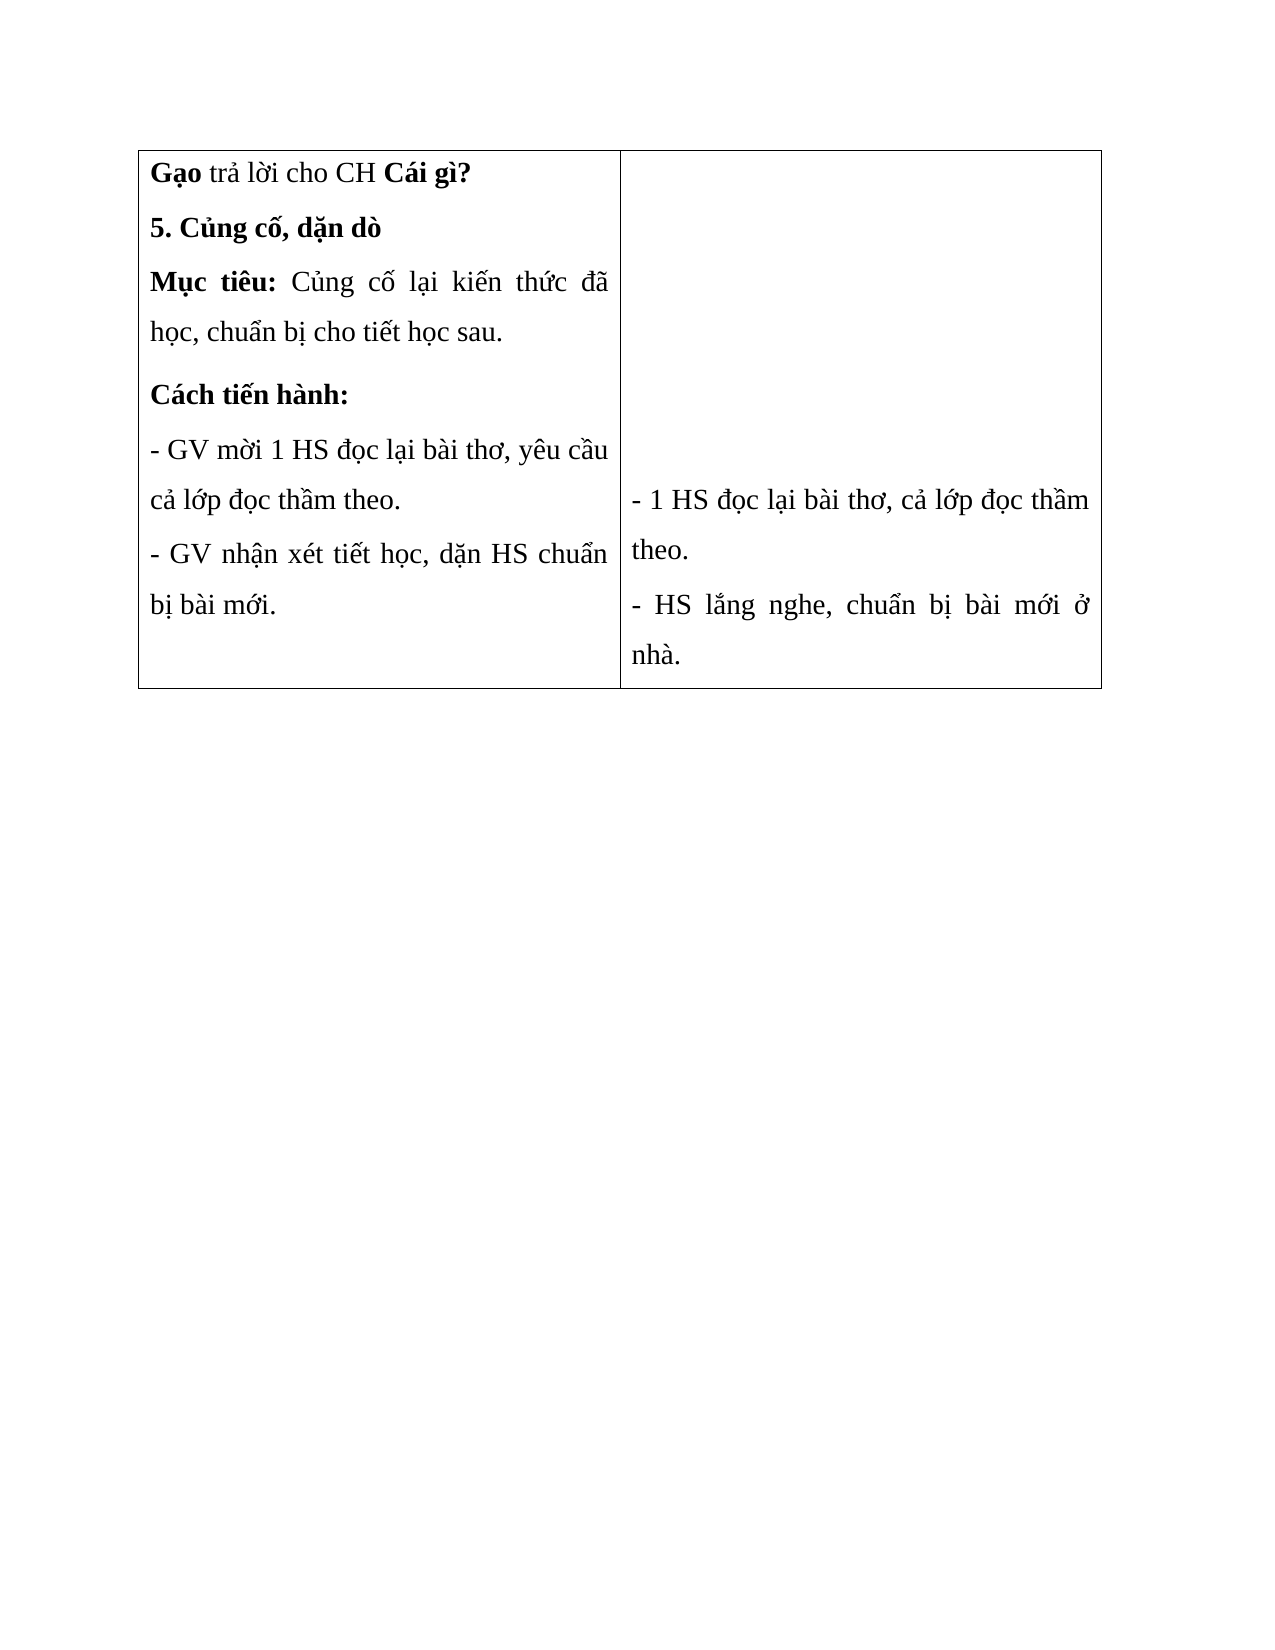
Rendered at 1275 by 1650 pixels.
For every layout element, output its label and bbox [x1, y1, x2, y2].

table_cell [621, 151, 1101, 688]
table_cell [139, 151, 620, 688]
